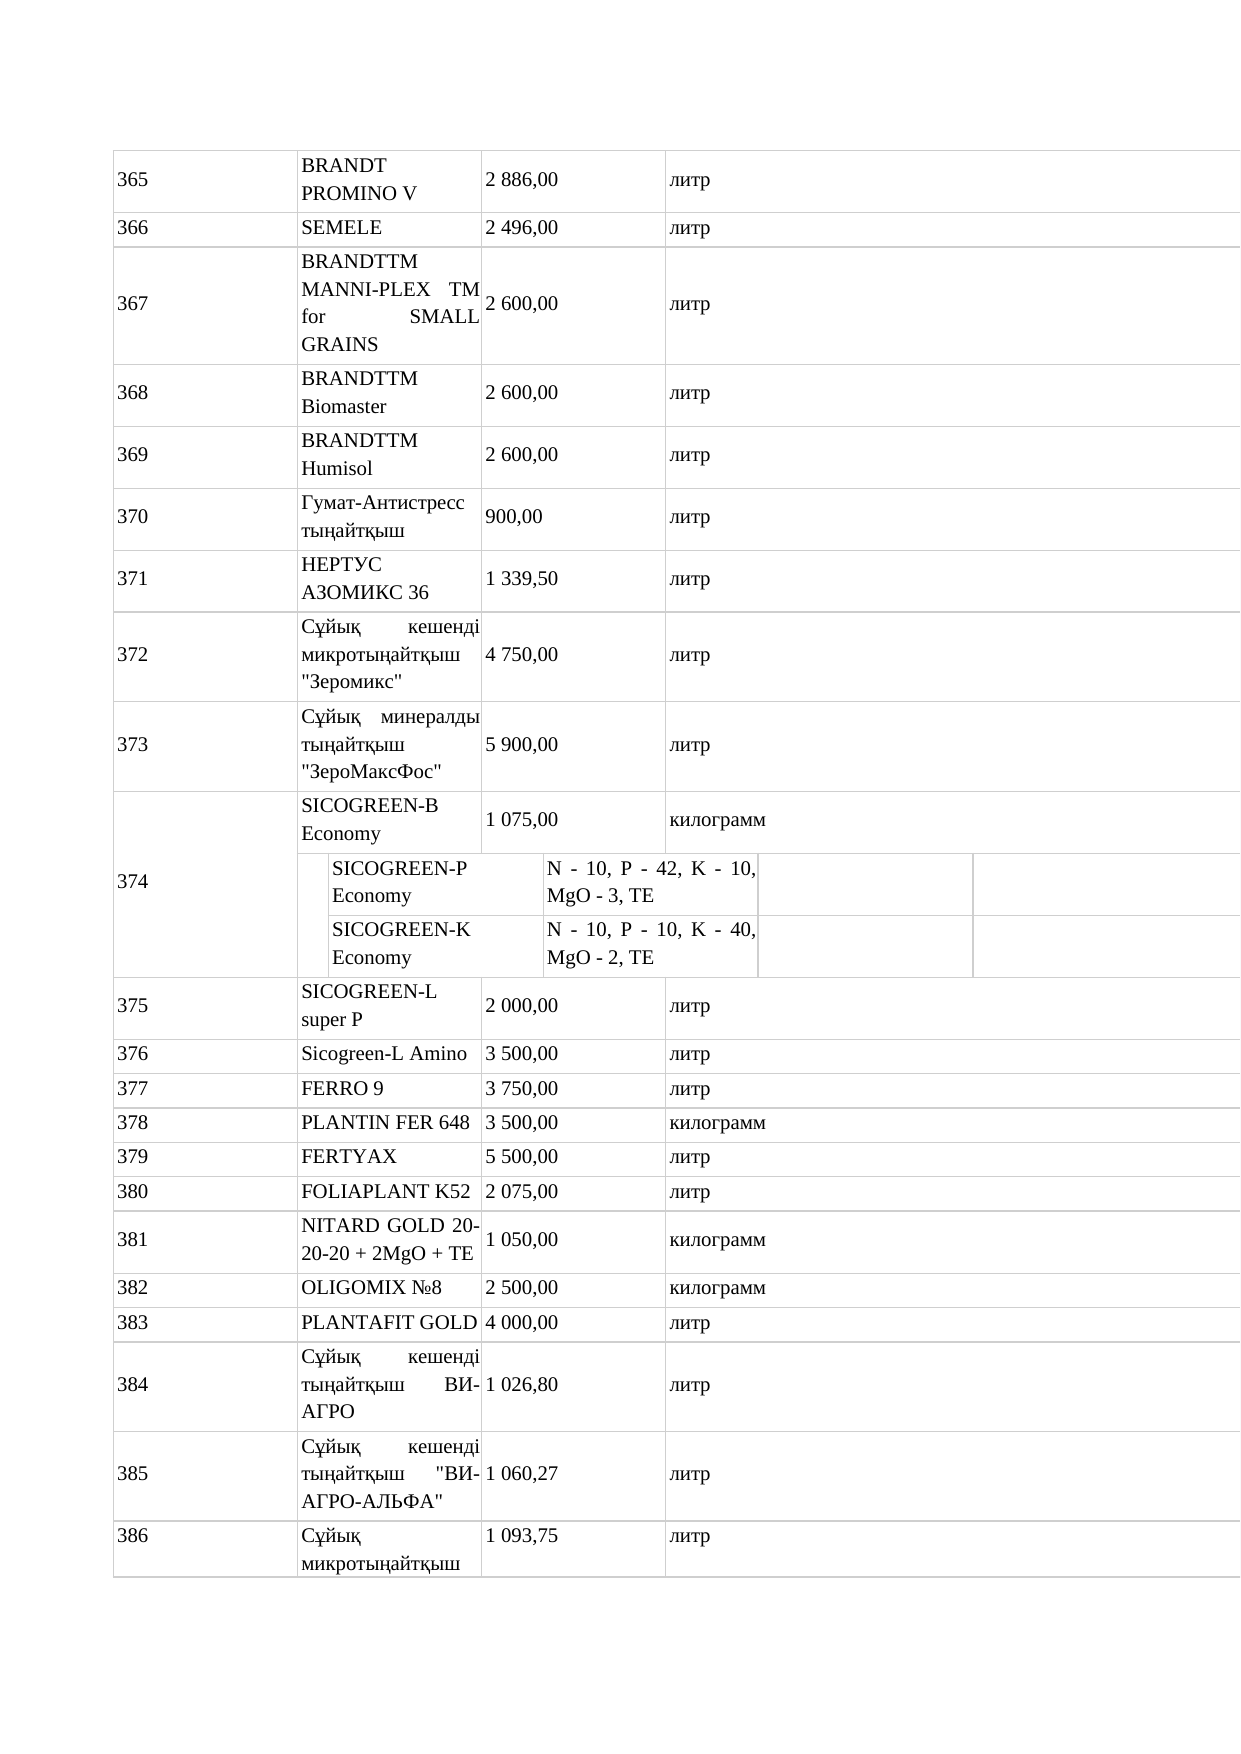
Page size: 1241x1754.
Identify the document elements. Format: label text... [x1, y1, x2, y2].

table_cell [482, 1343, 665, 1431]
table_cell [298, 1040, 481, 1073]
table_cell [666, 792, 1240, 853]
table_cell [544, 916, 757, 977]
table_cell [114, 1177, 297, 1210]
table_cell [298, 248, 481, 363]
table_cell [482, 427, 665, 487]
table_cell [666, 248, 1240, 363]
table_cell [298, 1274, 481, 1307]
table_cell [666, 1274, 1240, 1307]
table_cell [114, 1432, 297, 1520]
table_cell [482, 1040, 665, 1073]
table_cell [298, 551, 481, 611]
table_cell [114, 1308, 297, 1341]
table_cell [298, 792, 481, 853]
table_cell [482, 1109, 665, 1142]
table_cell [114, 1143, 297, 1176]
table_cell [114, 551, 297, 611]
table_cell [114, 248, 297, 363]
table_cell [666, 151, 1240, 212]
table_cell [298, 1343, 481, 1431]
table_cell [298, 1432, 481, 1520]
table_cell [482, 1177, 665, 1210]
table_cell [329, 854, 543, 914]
table_cell 365 [114, 151, 297, 212]
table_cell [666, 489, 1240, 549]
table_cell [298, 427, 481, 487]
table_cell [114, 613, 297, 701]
table_cell BRANDT PROMINO V [298, 151, 481, 212]
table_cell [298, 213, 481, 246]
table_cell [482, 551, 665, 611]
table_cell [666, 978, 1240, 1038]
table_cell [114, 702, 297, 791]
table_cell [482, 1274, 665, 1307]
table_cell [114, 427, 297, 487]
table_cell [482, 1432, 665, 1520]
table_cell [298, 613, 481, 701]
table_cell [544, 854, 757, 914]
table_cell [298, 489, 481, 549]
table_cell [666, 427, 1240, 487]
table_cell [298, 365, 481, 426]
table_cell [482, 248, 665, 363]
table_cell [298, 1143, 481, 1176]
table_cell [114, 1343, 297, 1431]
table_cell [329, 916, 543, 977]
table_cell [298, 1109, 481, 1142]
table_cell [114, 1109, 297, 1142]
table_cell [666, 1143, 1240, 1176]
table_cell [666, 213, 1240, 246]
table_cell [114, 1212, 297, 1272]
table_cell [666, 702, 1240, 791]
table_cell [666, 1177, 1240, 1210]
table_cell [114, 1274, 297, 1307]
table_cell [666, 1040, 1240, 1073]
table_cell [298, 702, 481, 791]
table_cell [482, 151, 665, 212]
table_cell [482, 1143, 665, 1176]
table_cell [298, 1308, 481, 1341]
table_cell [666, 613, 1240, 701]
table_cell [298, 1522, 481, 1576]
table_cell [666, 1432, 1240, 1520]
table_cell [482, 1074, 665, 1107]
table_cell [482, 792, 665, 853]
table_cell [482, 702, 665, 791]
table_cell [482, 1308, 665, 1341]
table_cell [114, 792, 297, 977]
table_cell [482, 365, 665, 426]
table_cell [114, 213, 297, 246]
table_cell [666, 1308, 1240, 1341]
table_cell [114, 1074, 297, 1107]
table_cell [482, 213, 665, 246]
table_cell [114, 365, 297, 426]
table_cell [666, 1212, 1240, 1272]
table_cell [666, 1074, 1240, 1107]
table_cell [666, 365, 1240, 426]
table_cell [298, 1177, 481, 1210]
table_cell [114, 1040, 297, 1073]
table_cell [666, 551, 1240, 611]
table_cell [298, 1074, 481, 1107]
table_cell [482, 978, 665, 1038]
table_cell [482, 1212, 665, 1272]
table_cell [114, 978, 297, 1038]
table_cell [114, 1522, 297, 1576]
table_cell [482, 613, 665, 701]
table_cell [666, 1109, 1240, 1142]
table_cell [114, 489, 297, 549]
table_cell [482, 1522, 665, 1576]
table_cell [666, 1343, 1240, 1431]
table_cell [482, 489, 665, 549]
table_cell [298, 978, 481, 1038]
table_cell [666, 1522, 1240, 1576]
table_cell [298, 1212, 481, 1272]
